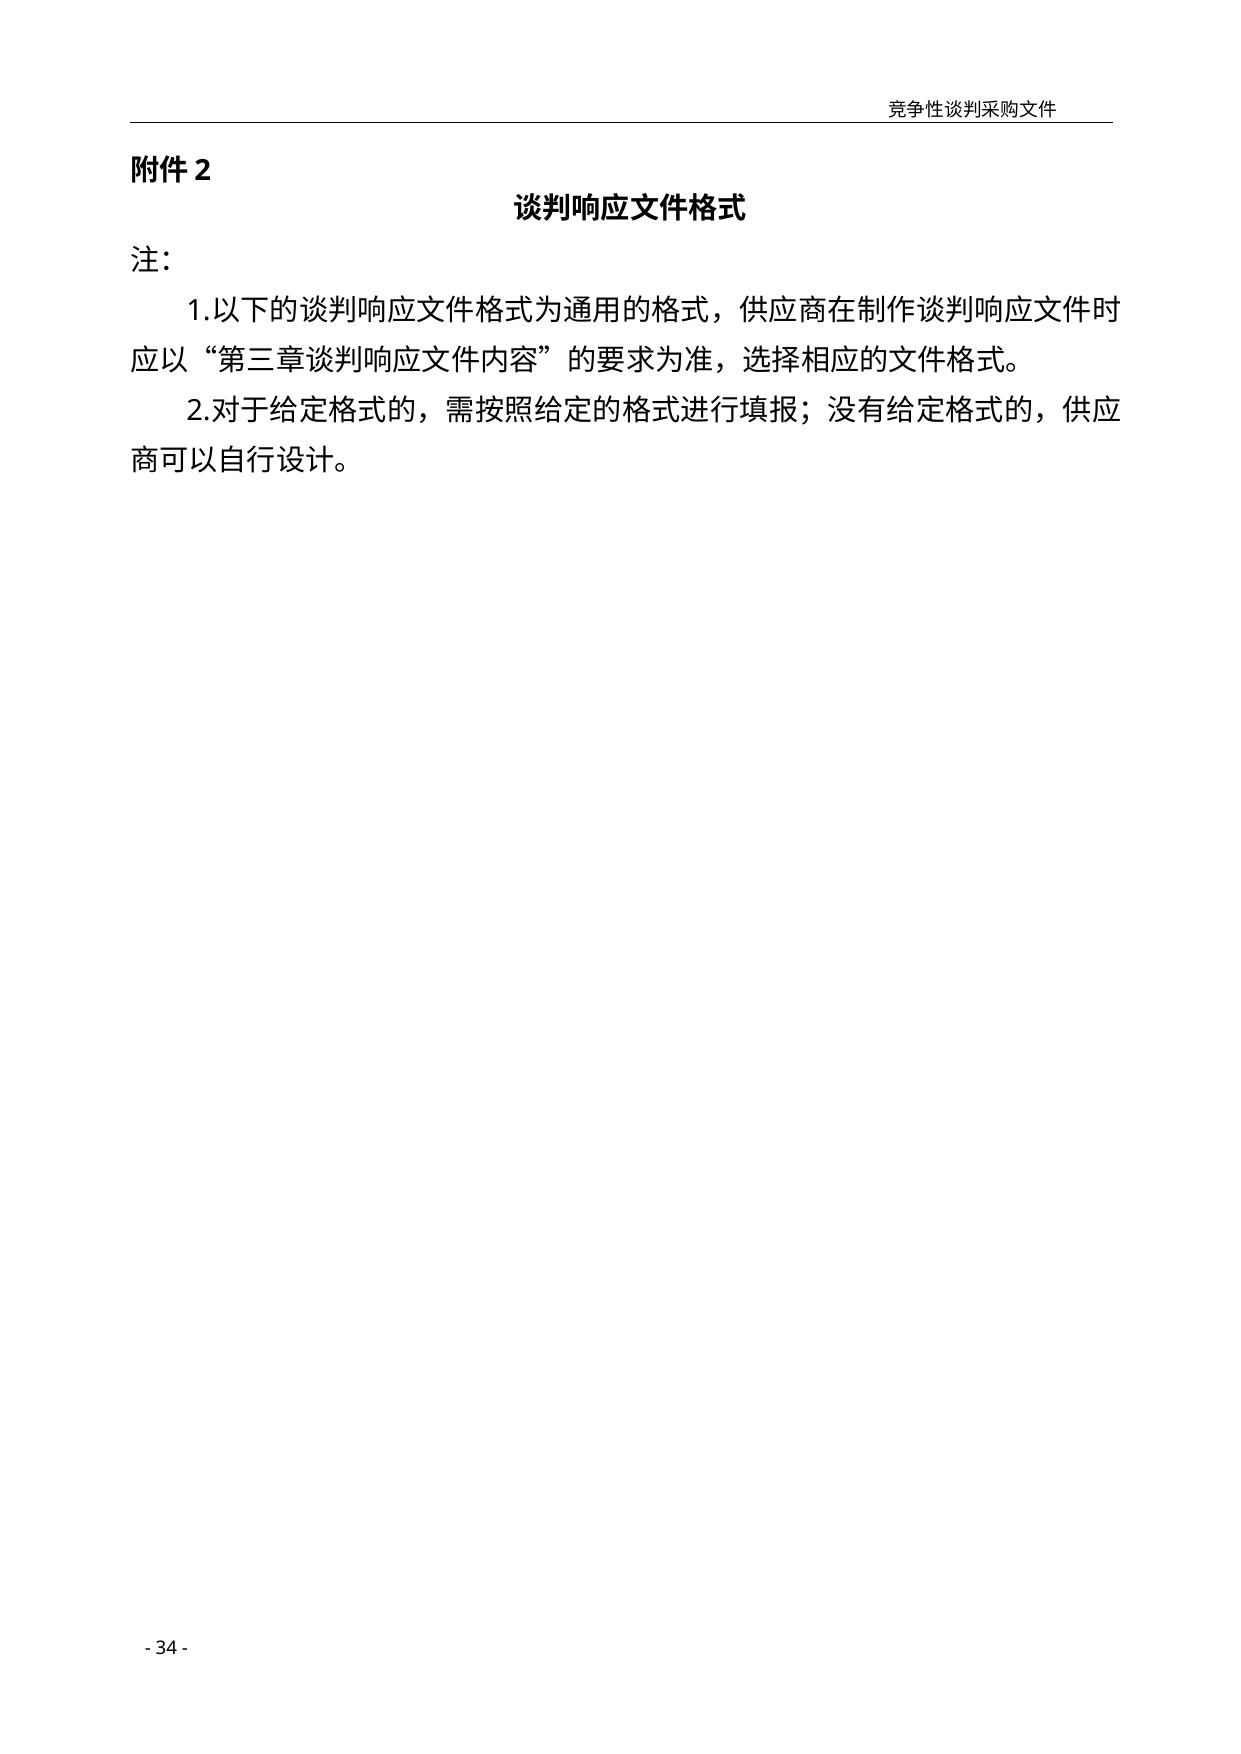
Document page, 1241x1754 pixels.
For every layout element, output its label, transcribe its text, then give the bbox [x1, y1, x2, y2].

text 2.对于给定格式的，需按照给定的格式进行填报；没有给定格式的，供应商可以自行设计。 [130, 381, 1122, 481]
text 注： [130, 231, 1122, 281]
text 1.以下的谈判响应文件格式为通用的格式，供应商在制作谈判响应文件时应以“第三章谈判响应文件内容”的要求为准，选择相应的文件格式。 [130, 281, 1122, 381]
text 谈判响应文件格式 [130, 192, 1122, 225]
text 附件2 [130, 153, 1122, 187]
